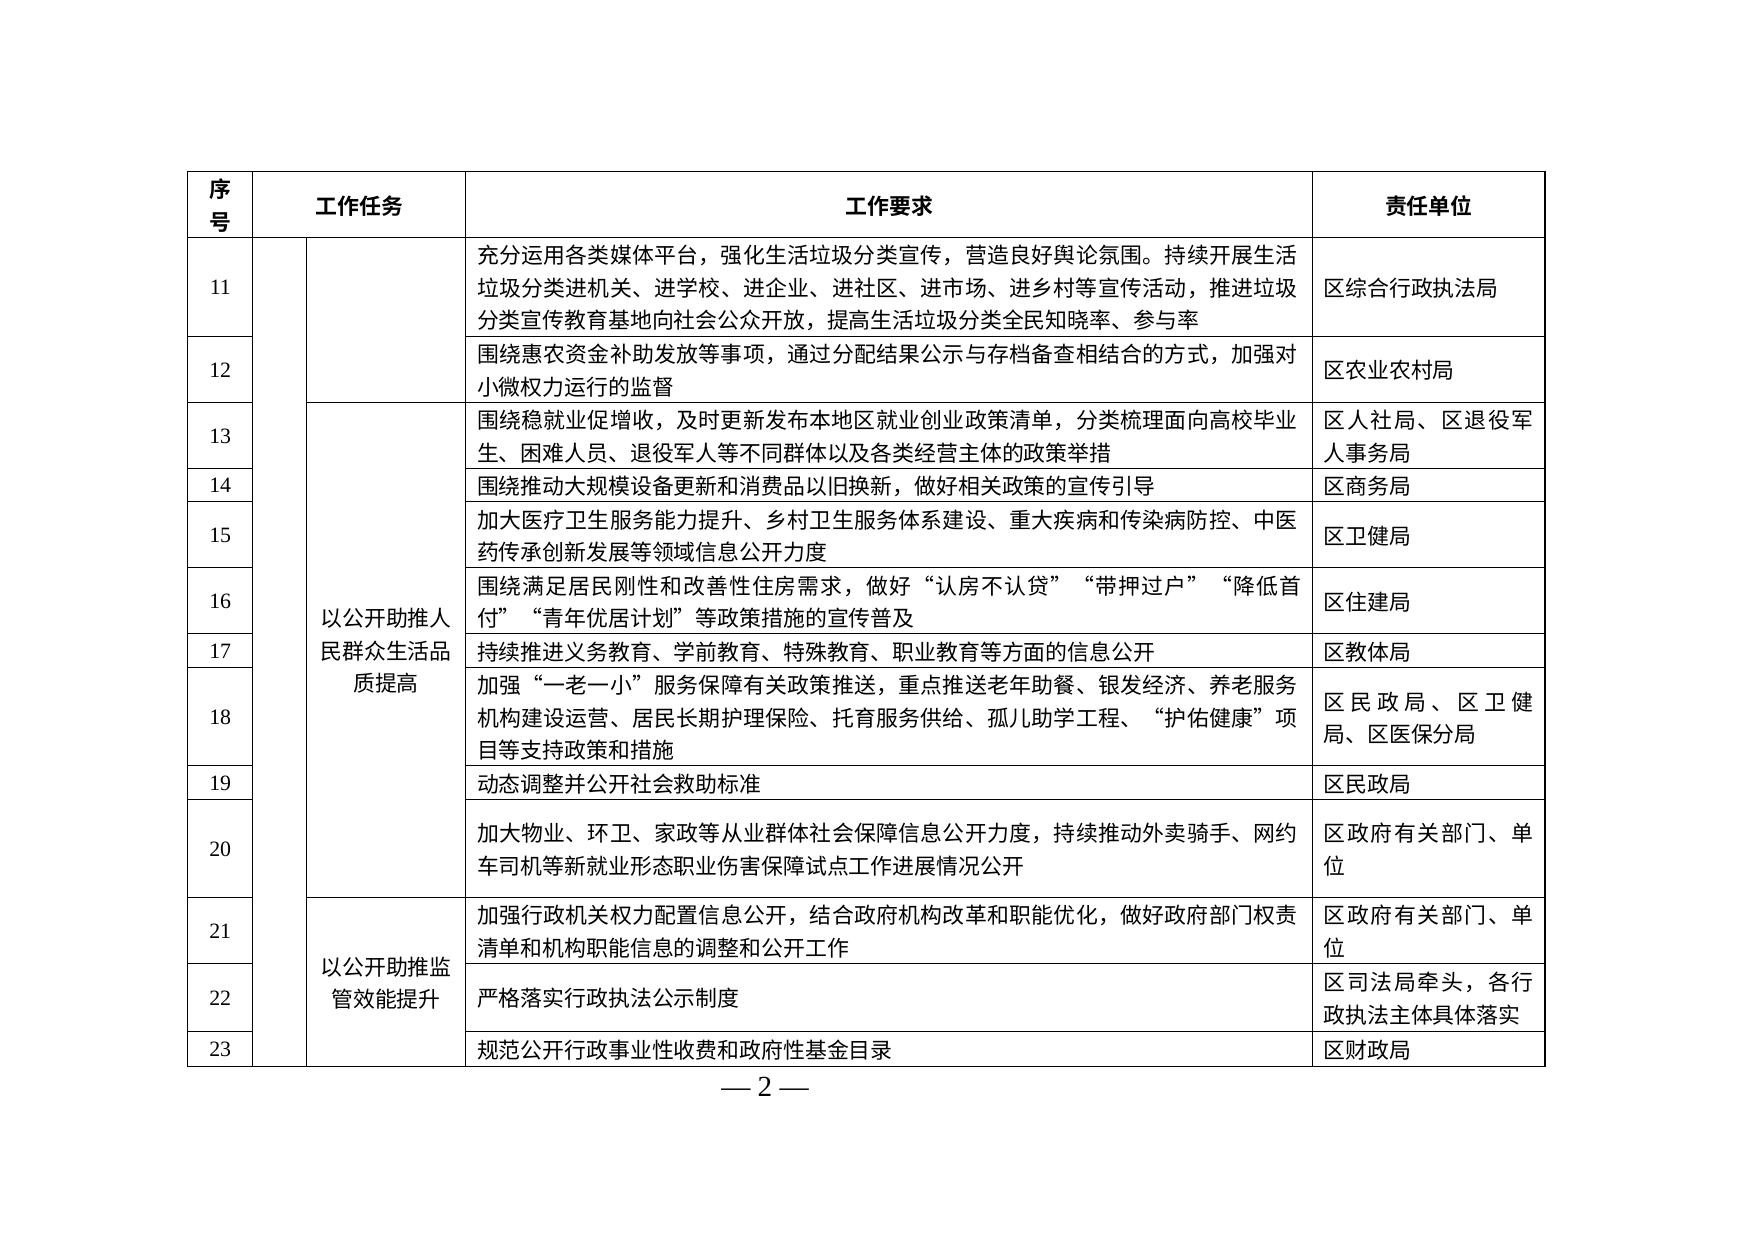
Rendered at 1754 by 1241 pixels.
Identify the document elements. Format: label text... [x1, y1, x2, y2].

table_cell 18 [188, 668, 252, 765]
table_cell 区司法局牵头，各行政执法主体具体落实 [1313, 964, 1544, 1031]
table_cell 围绕满足居民刚性和改善性住房需求，做好“认房不认贷”“带押过户”“降低首付”“青年优居计划”等政策措施的宣传普及 [466, 568, 1312, 633]
table_cell 加强行政机关权力配置信息公开，结合政府机构改革和职能优化，做好政府部门权责清单和机构职能信息的调整和公开工作 [466, 898, 1312, 963]
table_cell 区教体局 [1313, 634, 1544, 667]
table_cell 区财政局 [1313, 1032, 1544, 1066]
table_cell 严格落实行政执法公示制度 [466, 964, 1312, 1031]
table_header 工作任务 [253, 172, 465, 237]
table_cell 区政府有关部门、单位 [1313, 898, 1544, 963]
table_cell 动态调整并公开社会救助标准 [466, 766, 1312, 799]
table_header 责任单位 [1313, 172, 1544, 237]
table_cell 区住建局 [1313, 568, 1544, 633]
table_cell 22 [188, 964, 252, 1031]
table_cell 加大物业、环卫、家政等从业群体社会保障信息公开力度，持续推动外卖骑手、网约车司机等新就业形态职业伤害保障试点工作进展情况公开 [466, 800, 1312, 897]
table_header 工作要求 [466, 172, 1312, 237]
table_cell 区农业农村局 [1313, 337, 1544, 402]
table_cell 围绕推动大规模设备更新和消费品以旧换新，做好相关政策的宣传引导 [466, 469, 1312, 501]
table_cell 规范公开行政事业性收费和政府性基金目录 [466, 1032, 1312, 1066]
table_cell 充分运用各类媒体平台，强化生活垃圾分类宣传，营造良好舆论氛围。持续开展生活垃圾分类进机关、进学校、进企业、进社区、进市场、进乡村等宣传活动，推进垃圾分类宣传教育基地向社会公众开放，提高生活垃圾分类全民知晓率、参与率 [466, 238, 1312, 336]
table_cell 14 [188, 469, 252, 501]
table_cell 12 [188, 337, 252, 402]
table_cell 区商务局 [1313, 469, 1544, 501]
table_cell 21 [188, 898, 252, 963]
table_cell 17 [188, 634, 252, 667]
table_cell 区民政局 [1313, 766, 1544, 799]
table_cell 区综合行政执法局 [1313, 238, 1544, 336]
table_cell 以公开助推人民群众生活品质提高 [307, 403, 465, 897]
table_cell 区政府有关部门、单位 [1313, 800, 1544, 897]
table_cell 区民政局、区卫健局、区医保分局 [1313, 668, 1544, 765]
table_cell 加强“一老一小”服务保障有关政策推送，重点推送老年助餐、银发经济、养老服务机构建设运营、居民长期护理保险、托育服务供给、孤儿助学工程、“护佑健康”项目等支持政策和措施 [466, 668, 1312, 765]
table_cell 16 [188, 568, 252, 633]
table_cell 加大医疗卫生服务能力提升、乡村卫生服务体系建设、重大疾病和传染病防控、中医药传承创新发展等领域信息公开力度 [466, 502, 1312, 567]
table_cell 11 [188, 238, 252, 336]
table_cell 13 [188, 403, 252, 468]
table_cell 20 [188, 800, 252, 897]
table_cell 围绕惠农资金补助发放等事项，通过分配结果公示与存档备查相结合的方式，加强对小微权力运行的监督 [466, 337, 1312, 402]
table_cell 区人社局、区退役军人事务局 [1313, 403, 1544, 468]
table_cell 15 [188, 502, 252, 567]
table_header 序号 [188, 172, 252, 237]
table_cell 持续推进义务教育、学前教育、特殊教育、职业教育等方面的信息公开 [466, 634, 1312, 667]
table_cell 19 [188, 766, 252, 799]
table_cell 以公开助推监管效能提升 [307, 898, 465, 1066]
table_cell 23 [188, 1032, 252, 1066]
table_cell 围绕稳就业促增收，及时更新发布本地区就业创业政策清单，分类梳理面向高校毕业生、困难人员、退役军人等不同群体以及各类经营主体的政策举措 [466, 403, 1312, 468]
table_cell 区卫健局 [1313, 502, 1544, 567]
